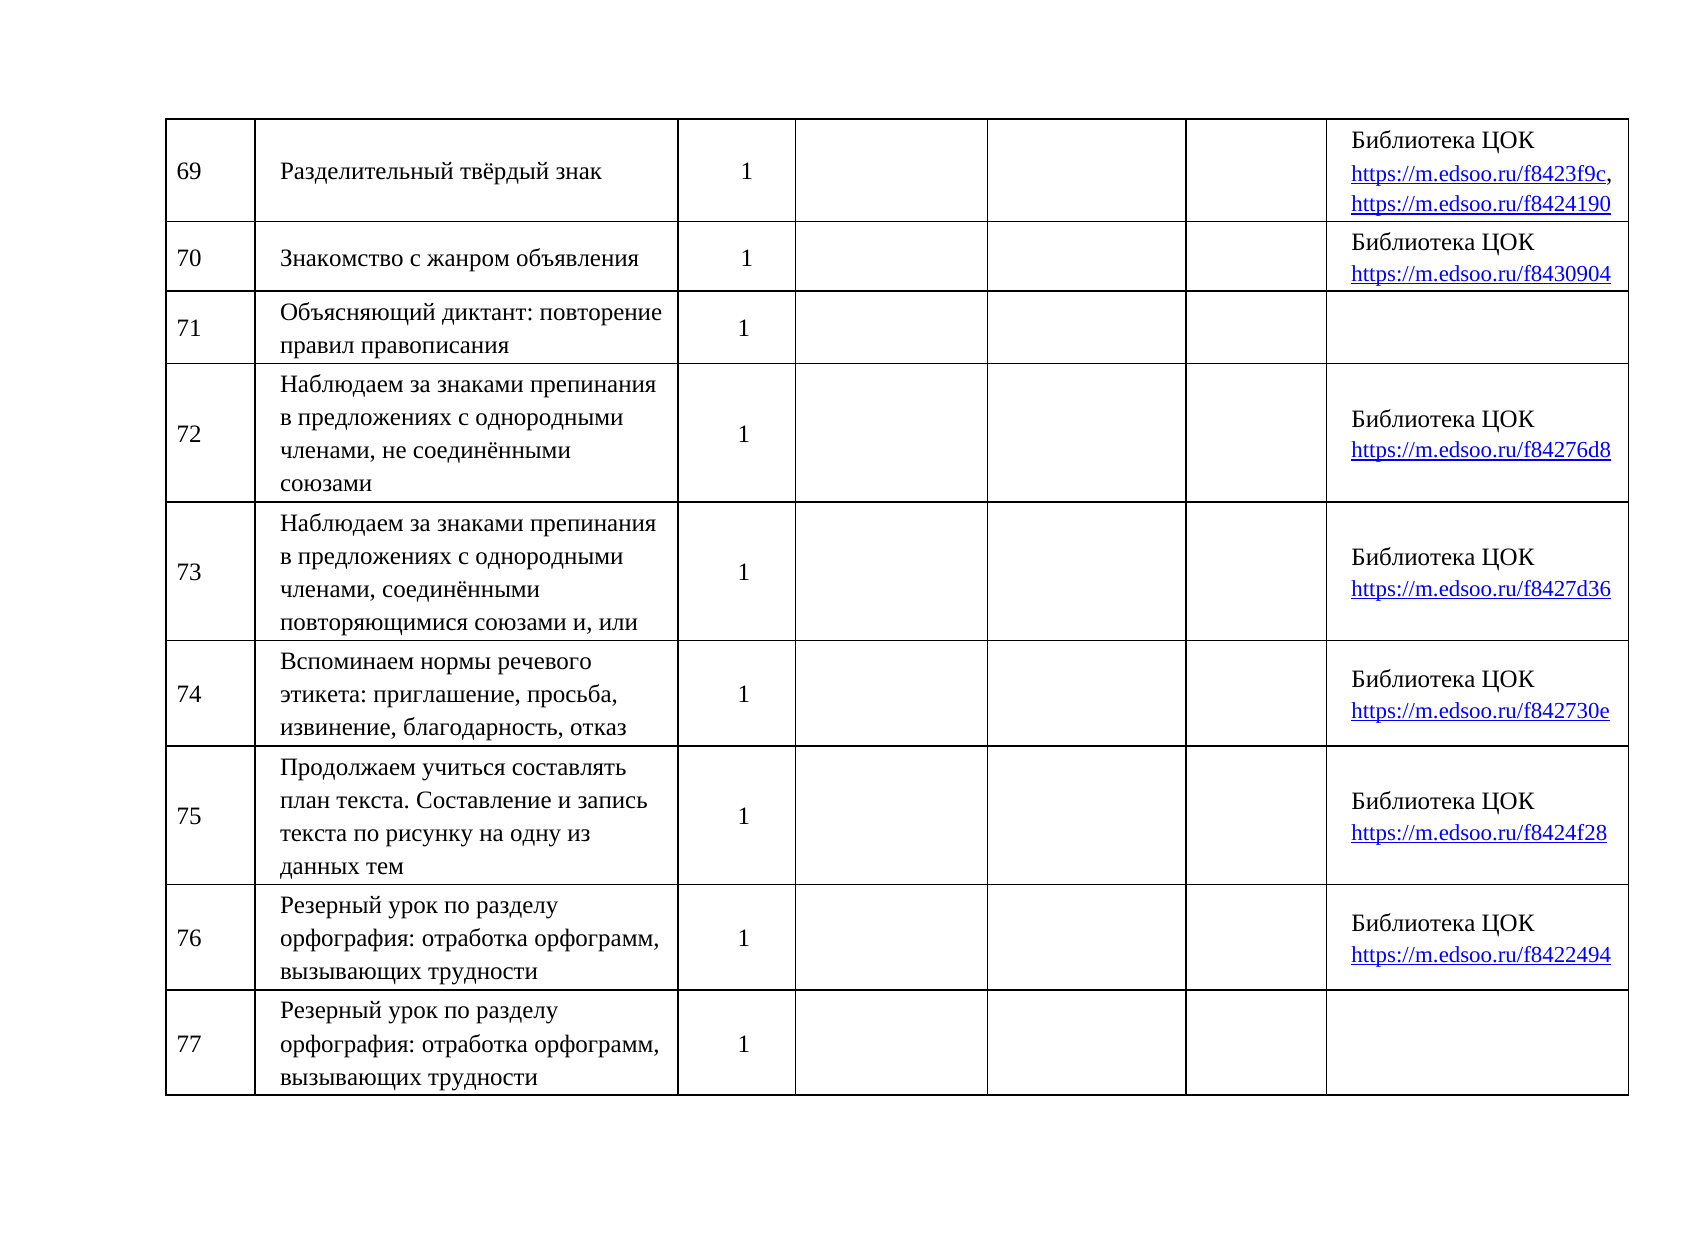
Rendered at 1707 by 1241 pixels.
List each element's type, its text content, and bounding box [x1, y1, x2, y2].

table_cell Продолжаем учиться составлять план текста. Составление и запись текста по рисунку на одну из данных тем [256, 747, 677, 883]
table_cell 1 [679, 747, 795, 883]
table_cell 1 [679, 991, 795, 1094]
table_cell 70 [167, 222, 254, 290]
table_cell 72 [167, 364, 254, 501]
table_cell [1187, 885, 1326, 989]
table_cell Библиотека ЦОК https://m.edsoo.ru/f8423f9c, https://m.edsoo.ru/f8424190 [1327, 120, 1628, 221]
table_cell 1 [679, 641, 795, 745]
table_cell [1327, 991, 1628, 1094]
table_cell [988, 991, 1185, 1094]
table_cell [988, 364, 1185, 501]
table_cell Библиотека ЦОК https://m.edsoo.ru/f8422494 [1327, 885, 1628, 989]
table_cell Объясняющий диктант: повторение правил правописания [256, 292, 677, 363]
table_cell [796, 120, 987, 221]
table_cell [1187, 222, 1326, 290]
table_cell Библиотека ЦОК https://m.edsoo.ru/f8424f28 [1327, 747, 1628, 883]
table_cell [1187, 292, 1326, 363]
table_cell [988, 885, 1185, 989]
table_cell 73 [167, 503, 254, 639]
table_cell [1187, 364, 1326, 501]
table_cell Библиотека ЦОК https://m.edsoo.ru/f8430904 [1327, 222, 1628, 290]
table_cell 1 [679, 292, 795, 363]
table_cell 1 [679, 885, 795, 989]
table_cell [988, 503, 1185, 639]
table_cell 74 [167, 641, 254, 745]
table_cell Библиотека ЦОК https://m.edsoo.ru/f8427d36 [1327, 503, 1628, 639]
table_cell 69 [167, 120, 254, 221]
table_cell 1 [679, 222, 795, 290]
table_cell [1187, 641, 1326, 745]
table_cell 77 [167, 991, 254, 1094]
table_cell [1187, 120, 1326, 221]
table_cell [1187, 503, 1326, 639]
table_cell [988, 641, 1185, 745]
table_cell [796, 991, 987, 1094]
table_cell Знакомство с жанром объявления [256, 222, 677, 290]
table_cell 75 [167, 747, 254, 883]
table_cell Наблюдаем за знаками препинания в предложениях с однородными членами, не соединёнными союзами [256, 364, 677, 501]
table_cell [256, 885, 677, 989]
table_cell [796, 503, 987, 639]
table_cell 71 [167, 292, 254, 363]
table_cell [1187, 991, 1326, 1094]
table_cell Наблюдаем за знаками препинания в предложениях с однородными членами, соединёнными повторяющимися союзами и, или [256, 503, 677, 639]
table_cell [796, 222, 987, 290]
table_cell Разделительный твёрдый знак [256, 120, 677, 221]
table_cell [256, 991, 677, 1094]
table_cell 1 [679, 503, 795, 639]
table_cell [796, 641, 987, 745]
table_cell Вспоминаем нормы речевого этикета: приглашение, просьба, извинение, благодарность, отказ [256, 641, 677, 745]
table_cell [796, 364, 987, 501]
table_cell [1187, 747, 1326, 883]
table_cell [796, 747, 987, 883]
table_cell [988, 747, 1185, 883]
table_cell [988, 222, 1185, 290]
table_cell [1327, 292, 1628, 363]
table_cell [796, 885, 987, 989]
table_cell [988, 120, 1185, 221]
table_cell 1 [679, 120, 795, 221]
table_cell [796, 292, 987, 363]
table_cell Библиотека ЦОК https://m.edsoo.ru/f842730e [1327, 641, 1628, 745]
table_cell 76 [167, 885, 254, 989]
table_cell Библиотека ЦОК https://m.edsoo.ru/f84276d8 [1327, 364, 1628, 501]
table_cell [988, 292, 1185, 363]
table_cell 1 [679, 364, 795, 501]
